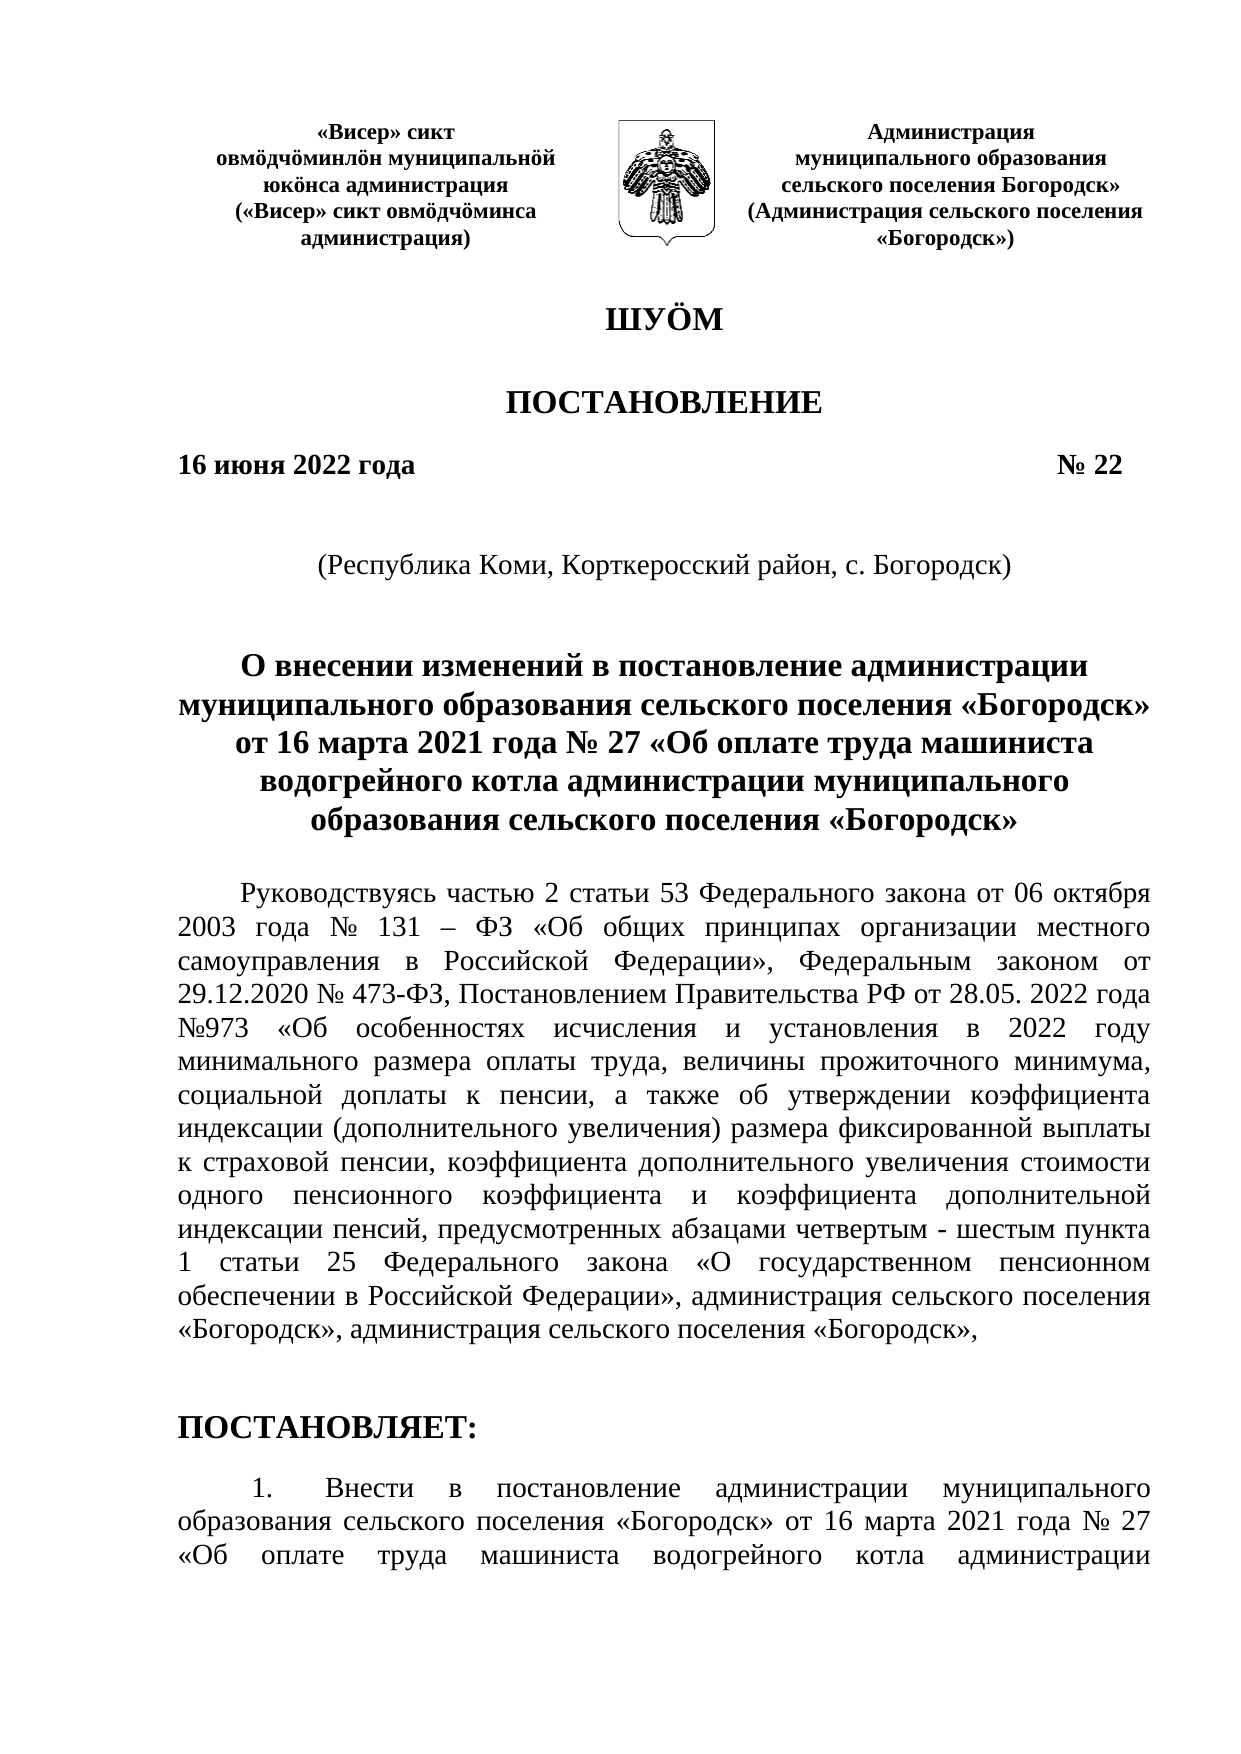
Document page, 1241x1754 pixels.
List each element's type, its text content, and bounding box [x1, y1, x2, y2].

text ПОСТАНОВЛЯЕТ: [177, 1407, 1152, 1446]
picture [616, 118, 717, 248]
text О внесении изменений в постановление администрации муниципального образования сельского поселения «Богородск» от 16 марта 2021 года № 27 «Об оплате труда машиниста водогрейного котла администрации муниципального образования сельского поселения «Богородск» [177, 646, 1152, 837]
table_cell (Республика Коми, Корткеросский район, с. Богородск) [166, 480, 1163, 607]
table_cell ШУÖМ ПОСТАНОВЛЕНИЕ [166, 274, 1163, 447]
table_header «Висер» сикт овмöдчöминлöн муниципальнöй юкöнса администрация («Висер» сикт овмöдчöминса администрация) [166, 118, 605, 274]
table_header Администрация муниципального образования сельского поселения Богородск» (Администрация сельского поселения «Богородск») [728, 118, 1163, 274]
text Руководствуясь частью 2 статьи 53 Федерального закона от 06 октября 2003 года № 131 – ФЗ «Об общих принципах организации местного самоуправления в Российской Федерации», Федеральным законом от 29.12.2020 № 473-ФЗ, Постановлением Правительства РФ от 28.05. 2022 года №973 «Об особенностях исчисления и установления в 2022 году минимального размера оплаты труда, величины прожиточного минимума, социальной доплаты к пенсии, а также об утверждении коэффициента индексации (дополнительного увеличения) размера фиксированной выплаты к страховой пенсии, коэффициента дополнительного увеличения стоимости одного пенсионного коэффициента и коэффициента дополнительной индексации пенсий, предусмотренных абзацами четвертым - шестым пункта 1 статьи 25 Федерального закона «О государственном пенсионном обеспечении в Российской Федерации», администрация сельского поселения «Богородск», администрация сельского поселения «Богородск», [177, 876, 1152, 1345]
table_header [605, 118, 728, 274]
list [177, 1470, 1152, 1571]
table_cell 16 июня 2022 года № 22 [166, 447, 1163, 480]
